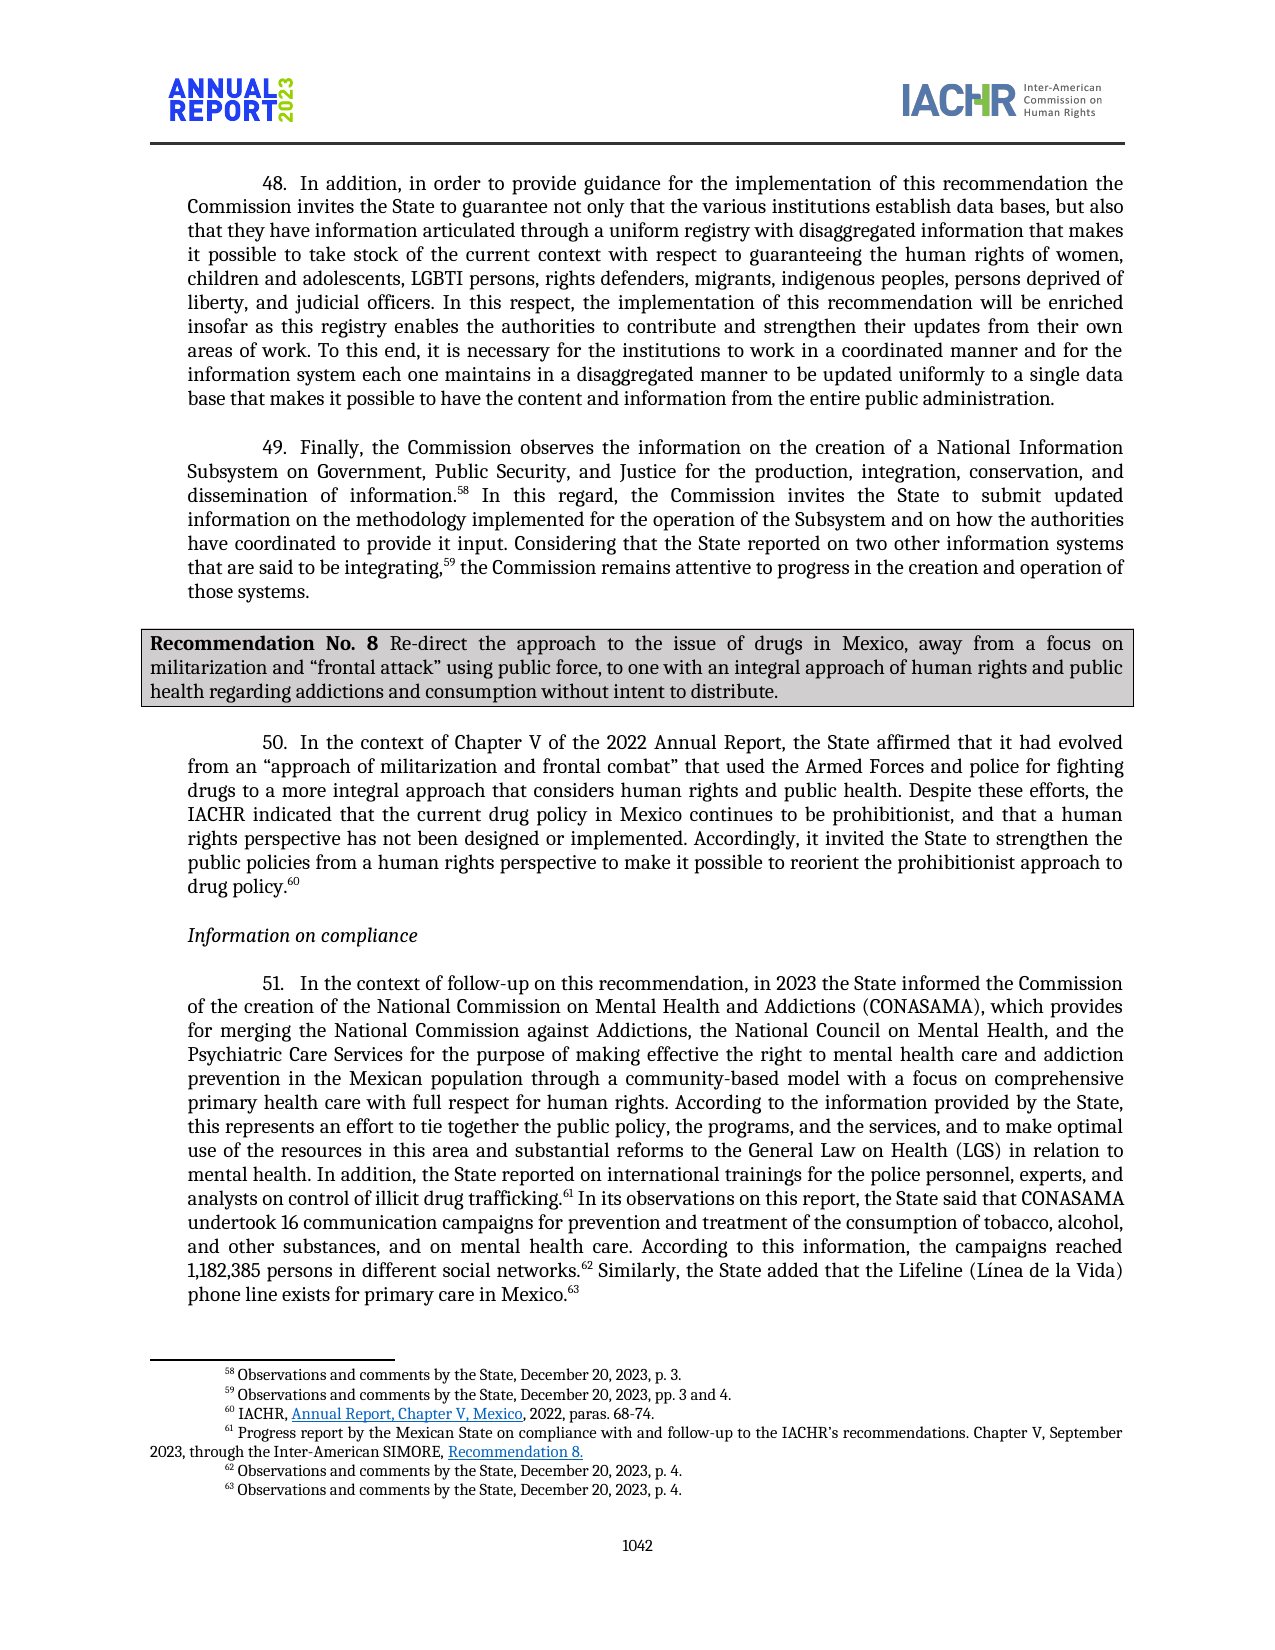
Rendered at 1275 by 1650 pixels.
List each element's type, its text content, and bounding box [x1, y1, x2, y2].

text Information on compliance [150, 923, 1125, 947]
list In addition, in order to provide guidance for the implementation of this recommendation the Commission invites the State to guarantee not only that the various institutions establish data bases, but also that they have information articulated through a uniform registry with disaggregated information that makes it possible to take stock of the current context with respect to guaranteeing the human rights of women, children and adolescents, LGBTI persons, rights defenders, migrants, indigenous peoples, persons deprived of liberty, and judicial officers. In this respect, the implementation of this recommendation will be enriched insofar as this registry enables the authorities to contribute and strengthen their updates from their own areas of work. To this end, it is necessary for the institutions to work in a coordinated manner and for the information system each one maintains in a disaggregated manner to be updated uniformly to a single data base that makes it possible to have the content and information from the entire public administration. [187, 171, 1125, 411]
picture [893, 75, 1114, 127]
list In the context of follow-up on this recommendation, in 2023 the State informed the Commission of the creation of the National Commission on Mental Health and Addictions (CONASAMA), which provides for merging the National Commission against Addictions, the National Council on Mental Health, and the Psychiatric Care Services for the purpose of making effective the right to mental health care and addiction prevention in the Mexican population through a community-based model with a focus on comprehensive primary health care with full respect for human rights. According to the information provided by the State, this represents an effort to tie together the public policy, the programs, and the services, and to make optimal use of the resources in this area and substantial reforms to the General Law on Health (LGS) in relation to mental health. In addition, the State reported on international trainings for the police personnel, experts, and analysts on control of illicit drug trafficking. In its observations on this report, the State said that CONASAMA undertook 16 communication campaigns for prevention and treatment of the consumption of tobacco, alcohol, and other substances, and on mental health care. According to this information, the campaigns reached 1,182,385 persons in different social networks. Similarly, the State added that the Lifeline (Línea de la Vida) phone line exists for primary care in Mexico. [187, 971, 1125, 1307]
list In the context of Chapter V of the 2022 Annual Report, the State affirmed that it had evolved from an “approach of militarization and frontal combat” that used the Armed Forces and police for fighting drugs to a more integral approach that considers human rights and public health. Despite these efforts, the IACHR indicated that the current drug policy in Mexico continues to be prohibitionist, and that a human rights perspective has not been designed or implemented. Accordingly, it invited the State to strengthen the public policies from a human rights perspective to make it possible to reorient the prohibitionist approach to drug policy. [187, 731, 1125, 898]
text Recommendation No. 8 Re-direct the approach to the issue of drugs in Mexico, away from a focus on militarization and “frontal attack” using public force, to one with an integral approach of human rights and public health regarding addictions and consumption without intent to distribute. [142, 630, 1133, 706]
list Finally, the Commission observes the information on the creation of a National Information Subsystem on Government, Public Security, and Justice for the production, integration, conservation, and dissemination of information. In this regard, the Commission invites the State to submit updated information on the methodology implemented for the operation of the Subsystem and on how the authorities have coordinated to provide it input. Considering that the State reported on two other information systems that are said to be integrating, the Commission remains attentive to progress in the creation and operation of those systems. [187, 436, 1125, 603]
picture [161, 75, 304, 127]
